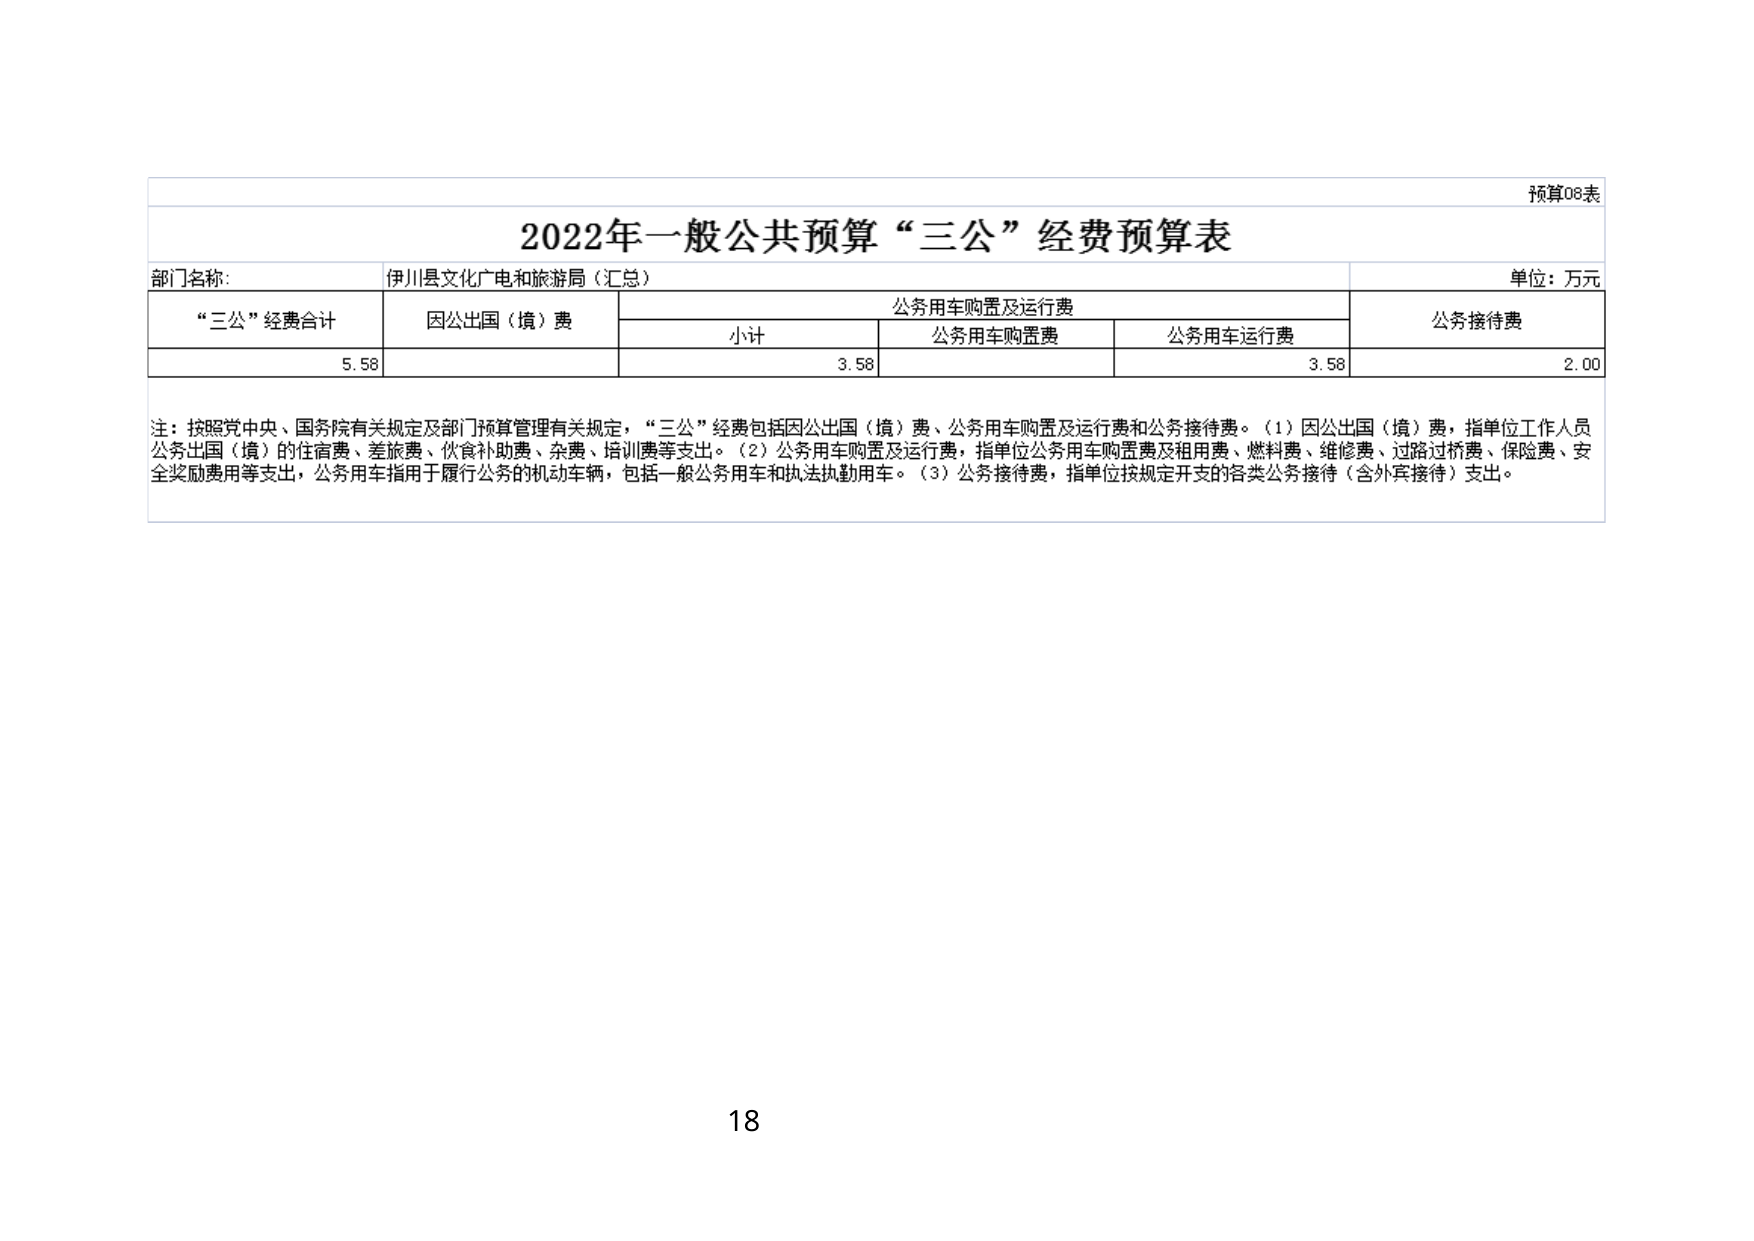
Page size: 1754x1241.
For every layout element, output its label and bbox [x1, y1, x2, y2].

picture [147, 177, 1606, 523]
